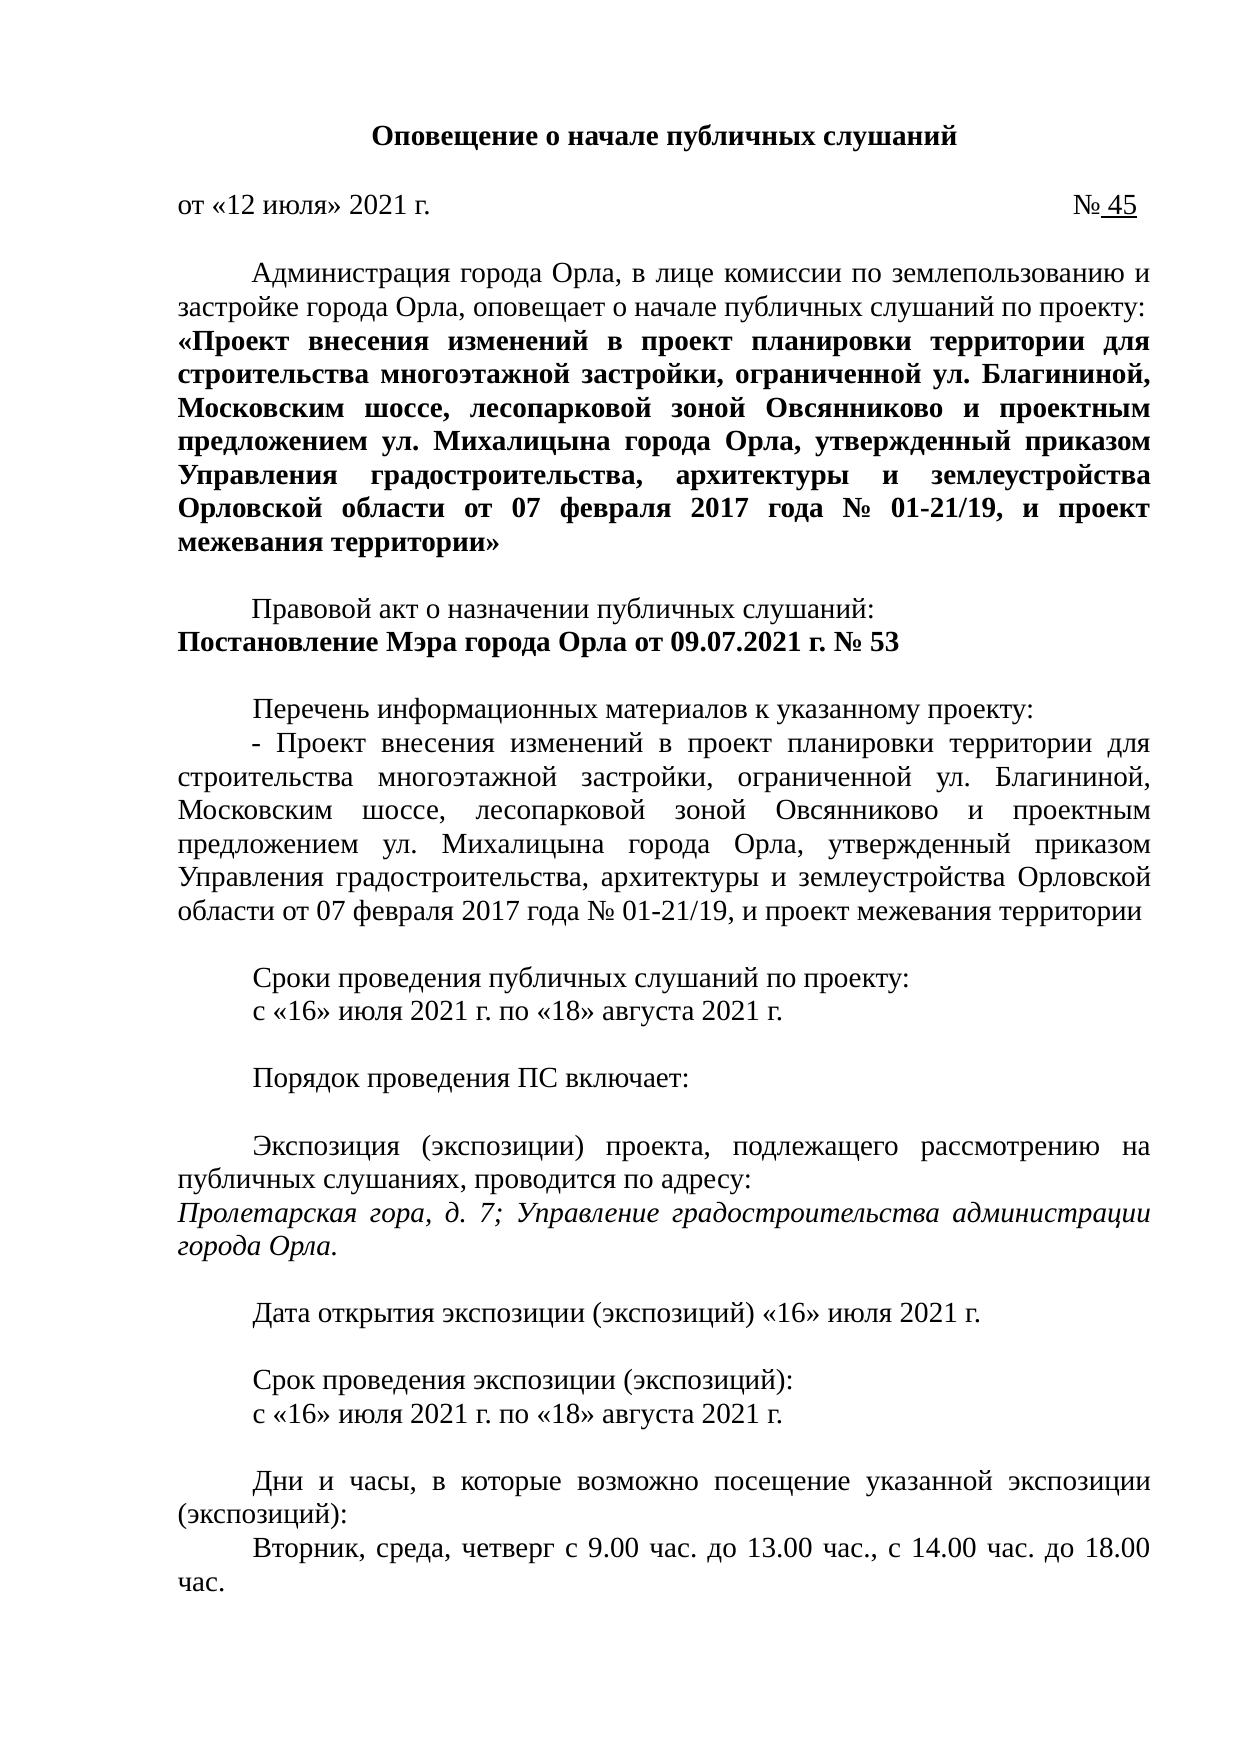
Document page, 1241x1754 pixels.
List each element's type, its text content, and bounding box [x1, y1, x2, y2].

text Экспозиция (экспозиции) проекта, подлежащего рассмотрению на публичных слушаниях, проводится по адресу: [177, 1128, 1152, 1195]
text с «16» июля 2021 г. по «18» августа 2021 г. [177, 993, 1152, 1027]
text от «12 июля» 2021 г. № 45 [177, 187, 1152, 220]
text «Проект внесения изменений в проект планировки территории для строительства многоэтажной застройки, ограниченной ул. Благининой, Московским шоссе, лесопарковой зоной Овсянниково и проектным предложением ул. Михалицына города Орла, утвержденный приказом Управления градостроительства, архитектуры и землеустройства Орловской области от 07 февраля 2017 года № 01-21/19, и проект межевания территории» [177, 323, 1152, 557]
text Правовой акт о назначении публичных слушаний: [177, 591, 1152, 624]
text Вторник, среда, четверг с 9.00 час. до 13.00 час., с 14.00 час. до 18.00 час. [177, 1530, 1152, 1597]
text с «16» июля 2021 г. по «18» августа 2021 г. [177, 1396, 1152, 1429]
text Срок проведения экспозиции (экспозиций): [177, 1362, 1152, 1396]
text Пролетарская гора, д. 7; Управление градостроительства администрации города Орла. [177, 1195, 1152, 1262]
text Постановление Мэра города Орла от 09.07.2021 г. № 53 [177, 624, 1152, 658]
text Дни и часы, в которые возможно посещение указанной экспозиции (экспозиций): [177, 1463, 1152, 1530]
text Сроки проведения публичных слушаний по проекту: [177, 960, 1152, 993]
text Оповещение о начале публичных слушаний [177, 118, 1152, 152]
text Порядок проведения ПС включает: [177, 1061, 1152, 1094]
text - Проект внесения изменений в проект планировки территории для строительства многоэтажной застройки, ограниченной ул. Благининой, Московским шоссе, лесопарковой зоной Овсянниково и проектным предложением ул. Михалицына города Орла, утвержденный приказом Управления градостроительства, архитектуры и землеустройства Орловской области от 07 февраля 2017 года № 01-21/19, и проект межевания территории [177, 725, 1152, 926]
text Администрация города Орла, в лице комиссии по землепользованию и застройке города Орла, оповещает о начале публичных слушаний по проекту: [177, 256, 1152, 323]
text Перечень информационных материалов к указанному проекту: [177, 692, 1152, 725]
text Дата открытия экспозиции (экспозиций) «16» июля 2021 г. [177, 1295, 1152, 1329]
